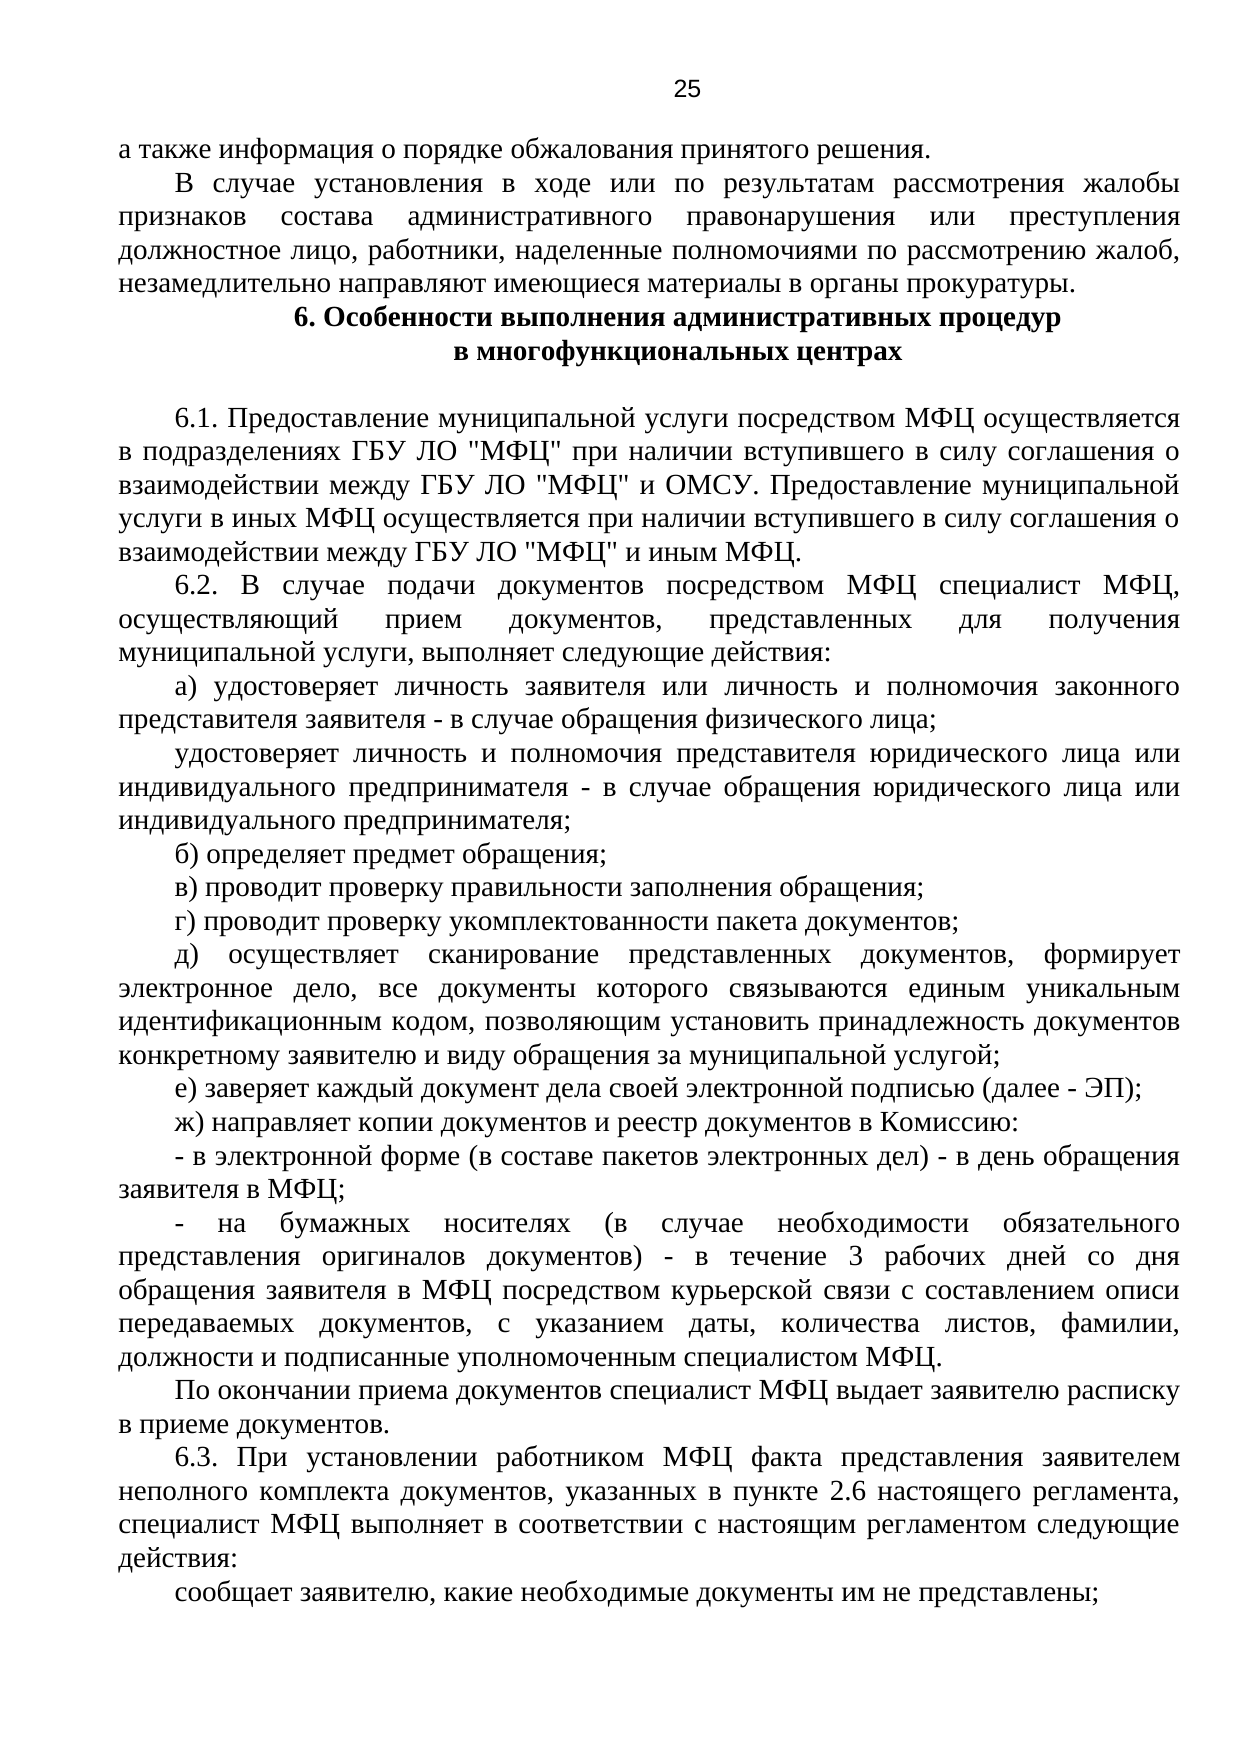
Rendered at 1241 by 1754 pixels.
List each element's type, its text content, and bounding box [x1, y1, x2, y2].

text ж) направляет копии документов и реестр документов в Комиссию: [118, 1104, 1181, 1138]
text д) осуществляет сканирование представленных документов, формирует электронное дело, все документы которого связываются единым уникальным идентификационным кодом, позволяющим установить принадлежность документов конкретному заявителю и виду обращения за муниципальной услугой; [118, 936, 1181, 1071]
text 6.3. При установлении работником МФЦ факта представления заявителем неполного комплекта документов, указанных в пункте 2.6 настоящего регламента, специалист МФЦ выполняет в соответствии с настоящим регламентом следующие действия: [118, 1439, 1181, 1574]
text 6.2. В случае подачи документов посредством МФЦ специалист МФЦ, осуществляющий прием документов, представленных для получения муниципальной услуги, выполняет следующие действия: [118, 567, 1181, 668]
text 6.1. Предоставление муниципальной услуги посредством МФЦ осуществляется в подразделениях ГБУ ЛО "МФЦ" при наличии вступившего в силу соглашения о взаимодействии между ГБУ ЛО "МФЦ" и ОМСУ. Предоставление муниципальной услуги в иных МФЦ осуществляется при наличии вступившего в силу соглашения о взаимодействии между ГБУ ЛО "МФЦ" и иным МФЦ. [118, 400, 1181, 567]
text удостоверяет личность и полномочия представителя юридического лица или индивидуального предпринимателя - в случае обращения юридического лица или индивидуального предпринимателя; [118, 735, 1181, 836]
text В случае установления в ходе или по результатам рассмотрения жалобы признаков состава административного правонарушения или преступления должностное лицо, работники, наделенные полномочиями по рассмотрению жалоб, незамедлительно направляют имеющиеся материалы в органы прокуратуры. [118, 165, 1181, 299]
text сообщает заявителю, какие необходимые документы им не представлены; [118, 1574, 1181, 1607]
text г) проводит проверку укомплектованности пакета документов; [118, 903, 1181, 936]
text - на бумажных носителях (в случае необходимости обязательного представления оригиналов документов) - в течение 3 рабочих дней со дня обращения заявителя в МФЦ посредством курьерской связи с составлением описи передаваемых документов, с указанием даты, количества листов, фамилии, должности и подписанные уполномоченным специалистом МФЦ. [118, 1205, 1181, 1372]
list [118, 131, 1181, 165]
text а) удостоверяет личность заявителя или личность и полномочия законного представителя заявителя - в случае обращения физического лица; [118, 668, 1181, 735]
text - в электронной форме (в составе пакетов электронных дел) - в день обращения заявителя в МФЦ; [118, 1138, 1181, 1205]
text е) заверяет каждый документ дела своей электронной подписью (далее - ЭП); [118, 1071, 1181, 1104]
text По окончании приема документов специалист МФЦ выдает заявителю расписку в приеме документов. [118, 1372, 1181, 1439]
text в многофункциональных центрах [118, 333, 1181, 366]
text в) проводит проверку правильности заполнения обращения; [118, 869, 1181, 903]
text б) определяет предмет обращения; [118, 836, 1181, 869]
text 6. Особенности выполнения административных процедур [118, 299, 1181, 333]
